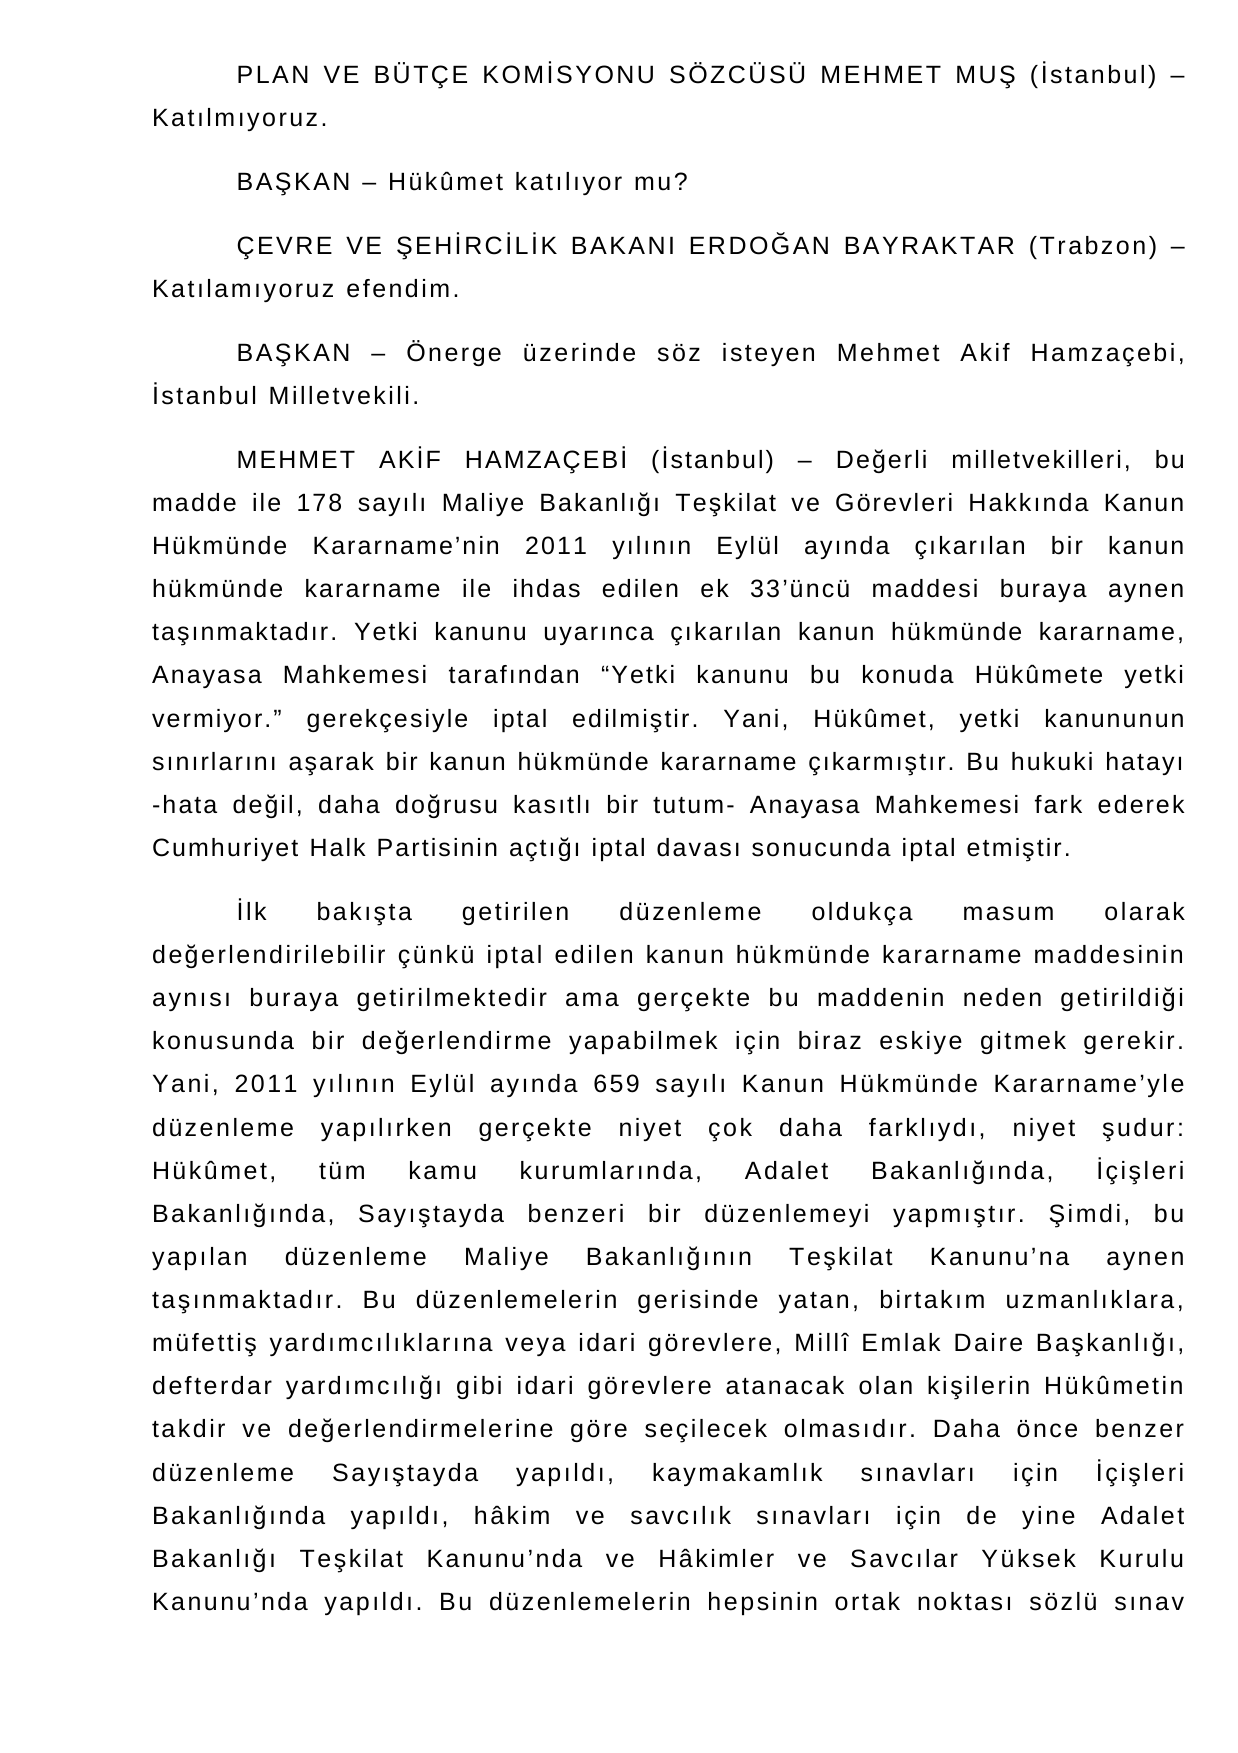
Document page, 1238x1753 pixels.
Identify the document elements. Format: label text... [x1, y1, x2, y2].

text BAŞKAN – Hükûmet katılıyor mu? [152, 167, 1186, 196]
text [152, 897, 1186, 1616]
text MEHMET AKİF HAMZAÇEBİ (İstanbul) – Değerli milletvekilleri, bu madde ile 178 sayılı Maliye Bakanlığı Teşkilat ve Görevleri Hakkında Kanun Hükmünde Kararname’nin 2011 yılının Eylül ayında çıkarılan bir kanun hükmünde kararname ile ihdas edilen ek 33’üncü maddesi buraya aynen taşınmaktadır. Yetki kanunu uyarınca çıkarılan kanun hükmünde kararname, Anayasa Mahkemesi tarafından “Yetki kanunu bu konuda Hükûmete yetki vermiyor.” gerekçesiyle iptal edilmiştir. Yani, Hükûmet, yetki kanununun sınırlarını aşarak bir kanun hükmünde kararname çıkarmıştır. Bu hukuki hatayı -hata değil, daha doğrusu kasıtlı bir tutum- Anayasa Mahkemesi fark ederek Cumhuriyet Halk Partisinin açtığı iptal davası sonucunda iptal etmiştir. [152, 445, 1186, 862]
text BAŞKAN – Önerge üzerinde söz isteyen Mehmet Akif Hamzaçebi, İstanbul Milletvekili. [152, 338, 1186, 410]
text ÇEVRE VE ŞEHİRCİLİK BAKANI ERDOĞAN BAYRAKTAR (Trabzon) – Katılamıyoruz efendim. [152, 231, 1186, 303]
text PLAN VE BÜTÇE KOMİSYONU SÖZCÜSÜ MEHMET MUŞ (İstanbul) – Katılmıyoruz. [152, 60, 1186, 132]
